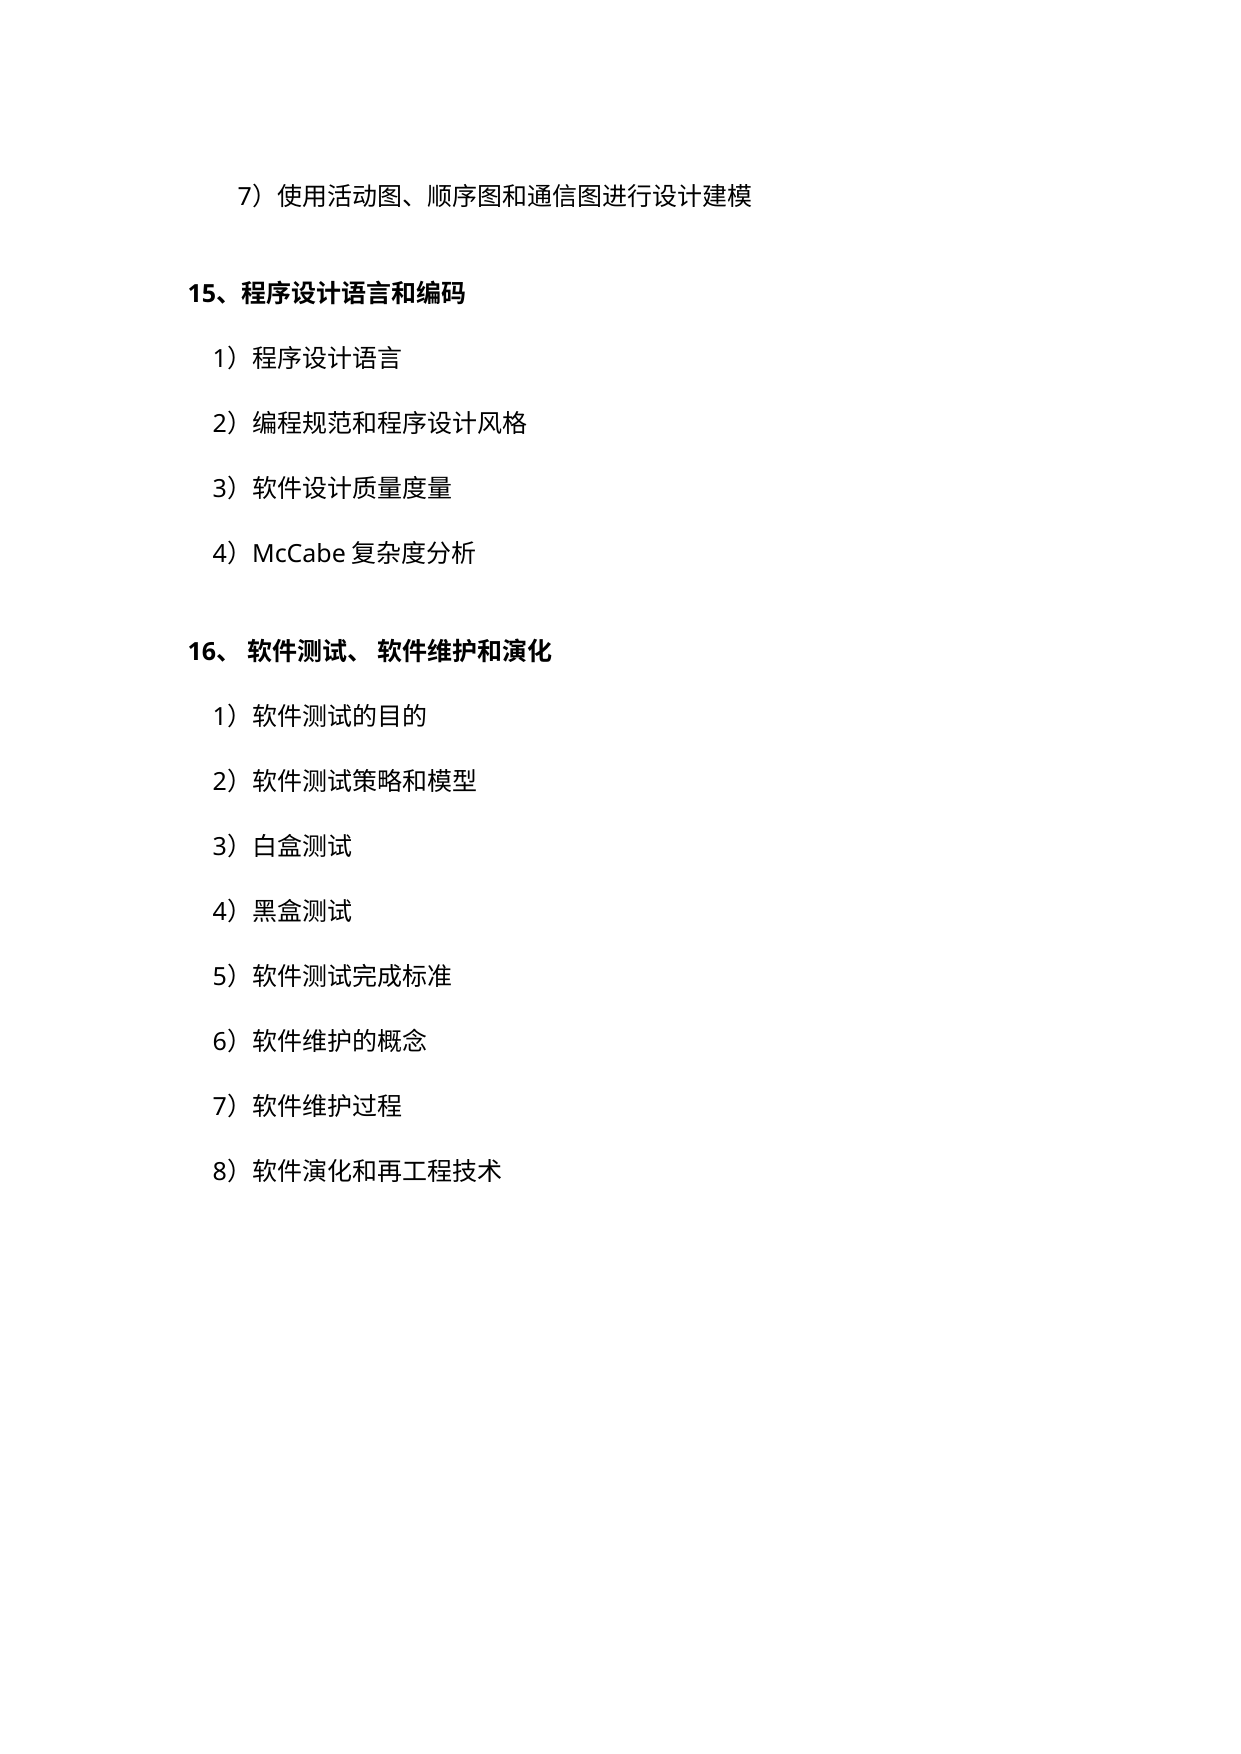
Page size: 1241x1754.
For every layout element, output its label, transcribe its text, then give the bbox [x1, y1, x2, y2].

text 3）软件设计质量度量 [187, 454, 1053, 519]
text 5）软件测试完成标准 [187, 942, 1053, 1007]
text 1）软件测试的目的 [187, 682, 1053, 747]
text 3）白盒测试 [187, 812, 1053, 877]
text 4）McCabe复杂度分析 [187, 519, 1053, 584]
text 16、 软件测试、 软件维护和演化 [187, 617, 1053, 682]
text 1）程序设计语言 [187, 324, 1053, 389]
text 15、程序设计语言和编码 [187, 259, 1053, 324]
text 2）软件测试策略和模型 [187, 747, 1053, 812]
text 6）软件维护的概念 [187, 1007, 1053, 1072]
text 7）软件维护过程 [187, 1072, 1053, 1137]
text 2）编程规范和程序设计风格 [187, 389, 1053, 454]
text 4）黑盒测试 [187, 877, 1053, 942]
text 8）软件演化和再工程技术 [187, 1137, 1053, 1202]
text 7）使用活动图、顺序图和通信图进行设计建模 [187, 162, 1053, 227]
